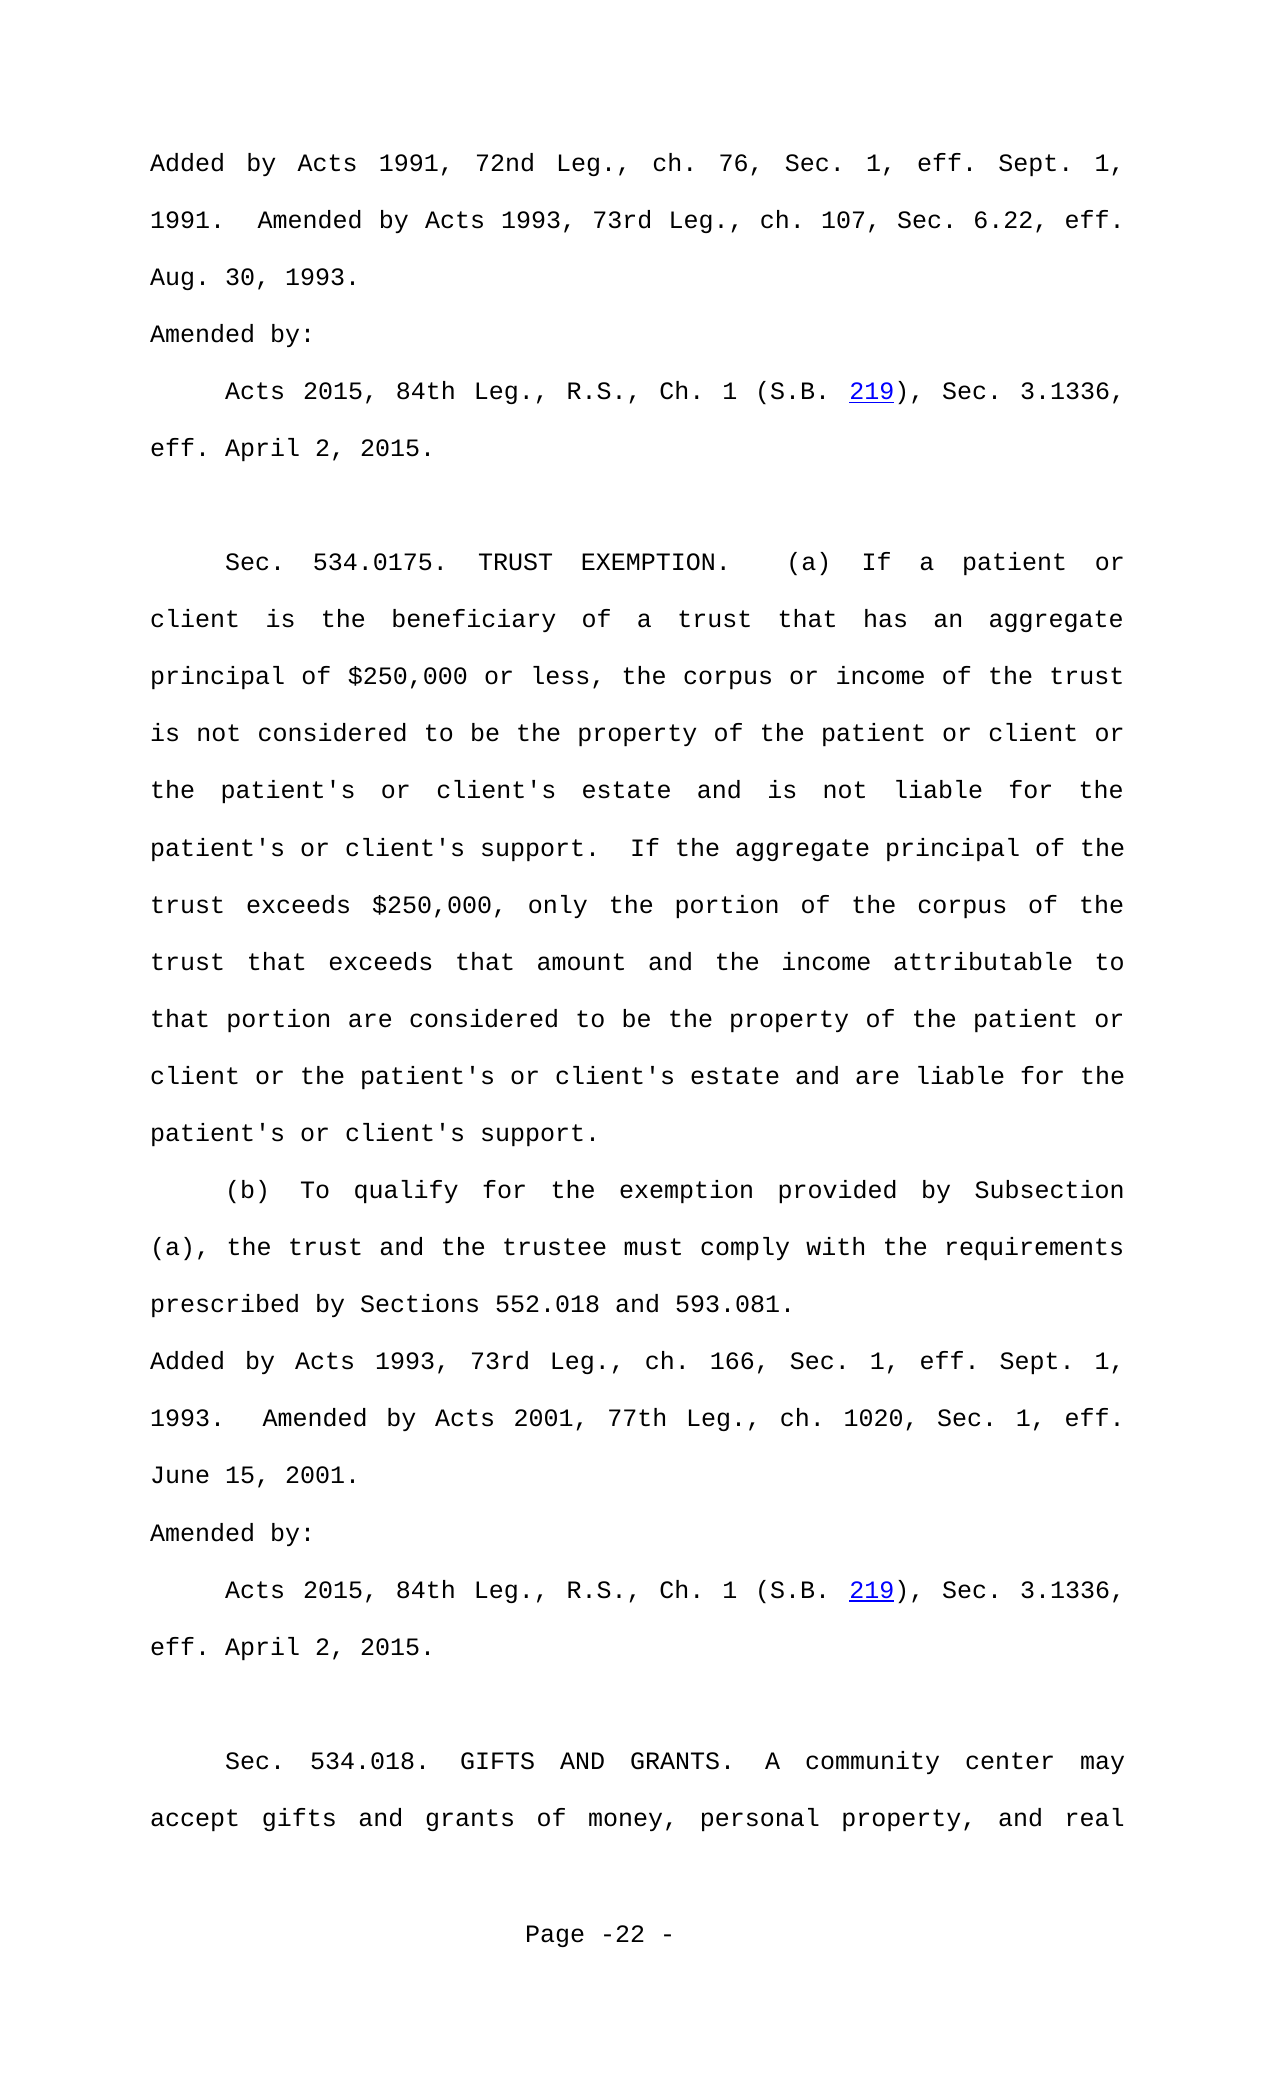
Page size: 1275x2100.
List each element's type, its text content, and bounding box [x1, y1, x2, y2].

text Added by Acts 1993, 73rd Leg., ch. 166, Sec. 1, eff. Sept. 1, 1993. Amended by Acts 2001, 77th Leg., ch. 1020, Sec. 1, eff. June 15, 2001. [150, 1349, 1125, 1491]
text Acts 2015, 84th Leg., R.S., Ch. 1 (S.B. 219), Sec. 3.1336, eff. April 2, 2015. [150, 1577, 1125, 1663]
text Added by Acts 1991, 72nd Leg., ch. 76, Sec. 1, eff. Sept. 1, 1991. Amended by Acts 1993, 73rd Leg., ch. 107, Sec. 6.22, eff. Aug. 30, 1993. [150, 150, 1125, 293]
text Amended by: [150, 321, 1125, 350]
text (b) To qualify for the exemption provided by Subsection (a), the trust and the trustee must comply with the requirements prescribed by Sections 552.018 and 593.081. [150, 1177, 1125, 1320]
text Sec. 534.0175. TRUST EXEMPTION. (a) If a patient or client is the beneficiary of a trust that has an aggregate principal of $250,000 or less, the corpus or income of the trust is not considered to be the property of the patient or client or the patient's or client's estate and is not liable for the patient's or client's support. If the aggregate principal of the trust exceeds $250,000, only the portion of the corpus of the trust that exceeds that amount and the income attributable to that portion are considered to be the property of the patient or client or the patient's or client's estate and are liable for the patient's or client's support. [150, 549, 1125, 1149]
text Acts 2015, 84th Leg., R.S., Ch. 1 (S.B. 219), Sec. 3.1336, eff. April 2, 2015. [150, 378, 1125, 464]
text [150, 1748, 1125, 1834]
text Amended by: [150, 1520, 1125, 1548]
